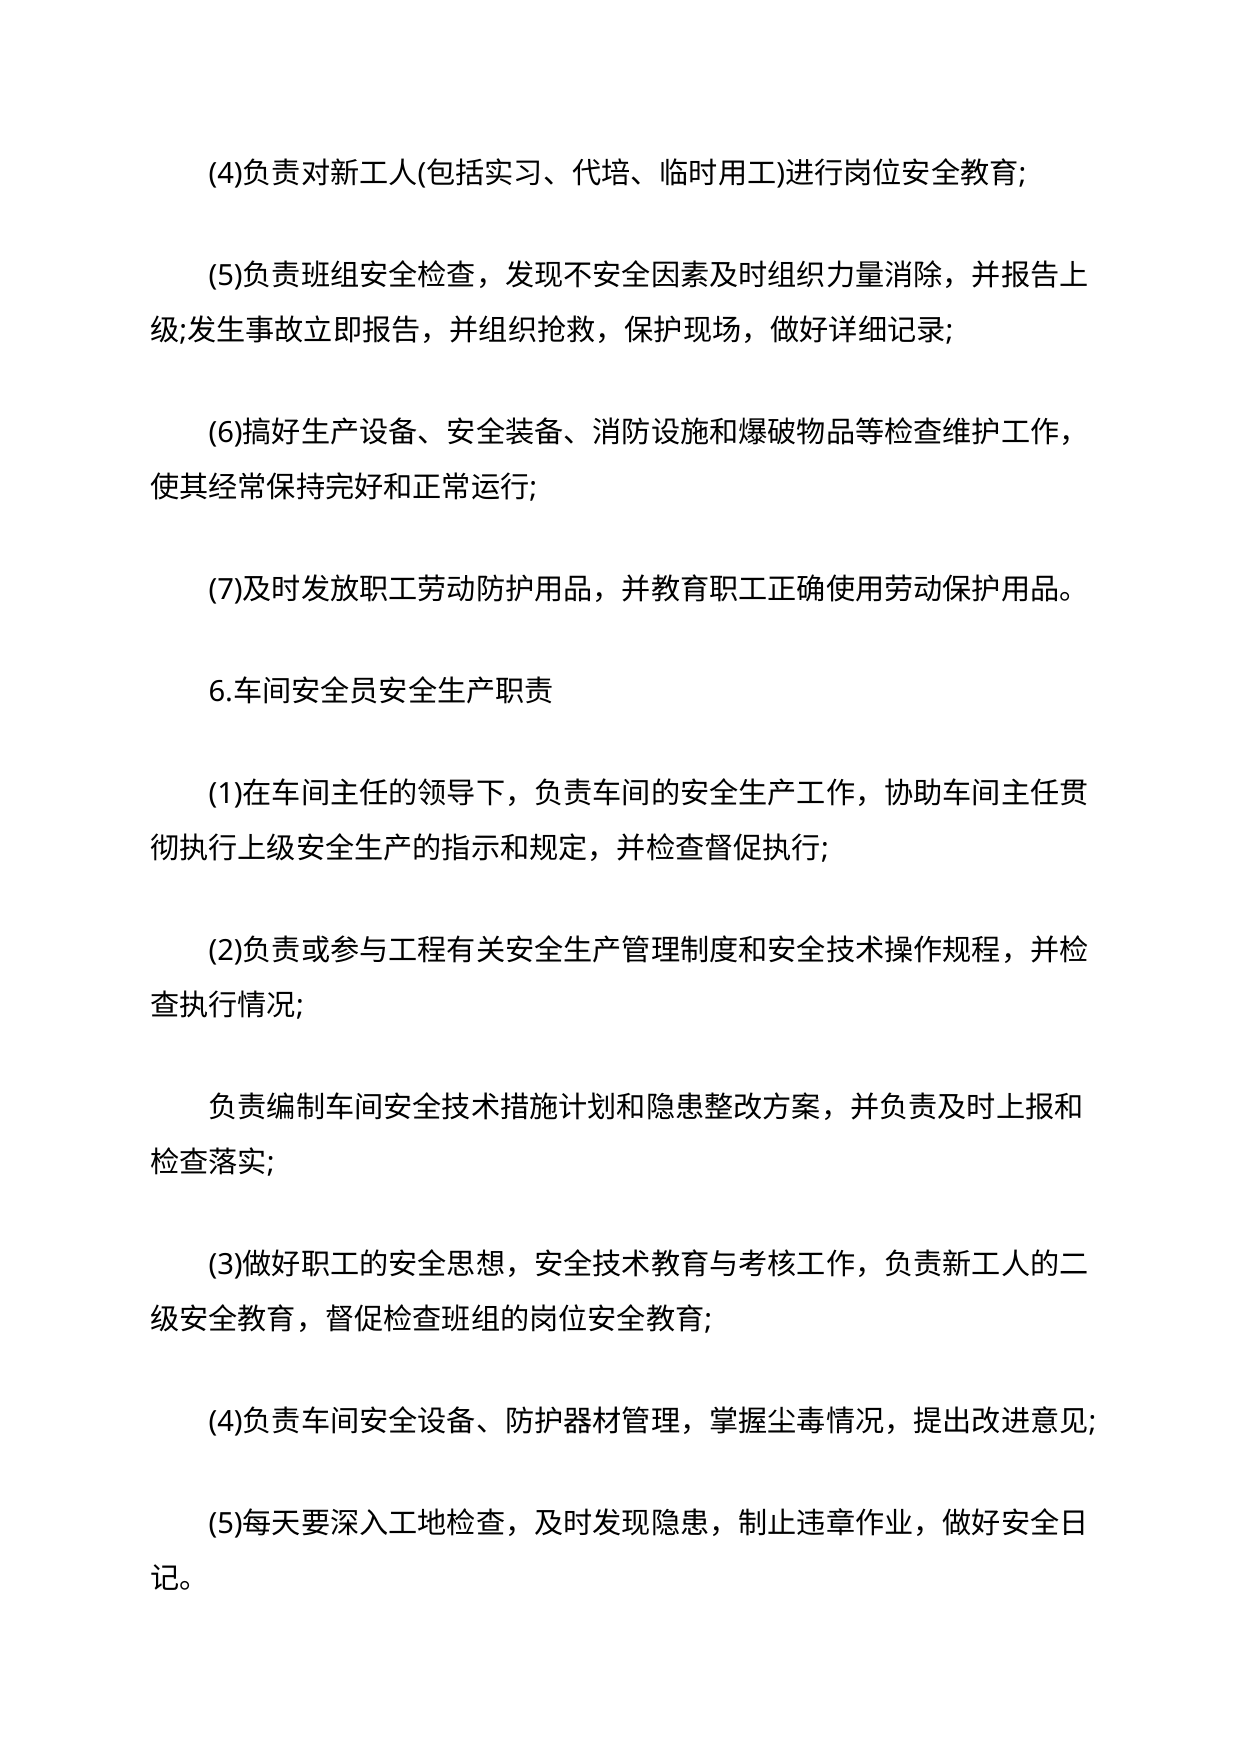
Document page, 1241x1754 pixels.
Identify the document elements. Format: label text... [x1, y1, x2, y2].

text 负责编制车间安全技术措施计划和隐患整改方案，并负责及时上报和检查落实; [150, 1084, 1090, 1181]
text (4)负责车间安全设备、防护器材管理，掌握尘毒情况，提出改进意见; [150, 1398, 1090, 1440]
text (5)负责班组安全检查，发现不安全因素及时组织力量消除，并报告上级;发生事故立即报告，并组织抢救，保护现场，做好详细记录; [150, 252, 1090, 349]
text (1)在车间主任的领导下，负责车间的安全生产工作，协助车间主任贯彻执行上级安全生产的指示和规定，并检查督促执行; [150, 770, 1090, 867]
text (5)每天要深入工地检查，及时发现隐患，制止违章作业，做好安全日记。 [150, 1500, 1090, 1597]
text (6)搞好生产设备、安全装备、消防设施和爆破物品等检查维护工作，使其经常保持完好和正常运行; [150, 409, 1090, 506]
text (7)及时发放职工劳动防护用品，并教育职工正确使用劳动保护用品。 [150, 566, 1090, 608]
text (2)负责或参与工程有关安全生产管理制度和安全技术操作规程，并检查执行情况; [150, 927, 1090, 1024]
text (3)做好职工的安全思想，安全技术教育与考核工作，负责新工人的二级安全教育，督促检查班组的岗位安全教育; [150, 1241, 1090, 1338]
text (4)负责对新工人(包括实习、代培、临时用工)进行岗位安全教育; [150, 150, 1090, 192]
text 6.车间安全员安全生产职责 [150, 668, 1090, 710]
